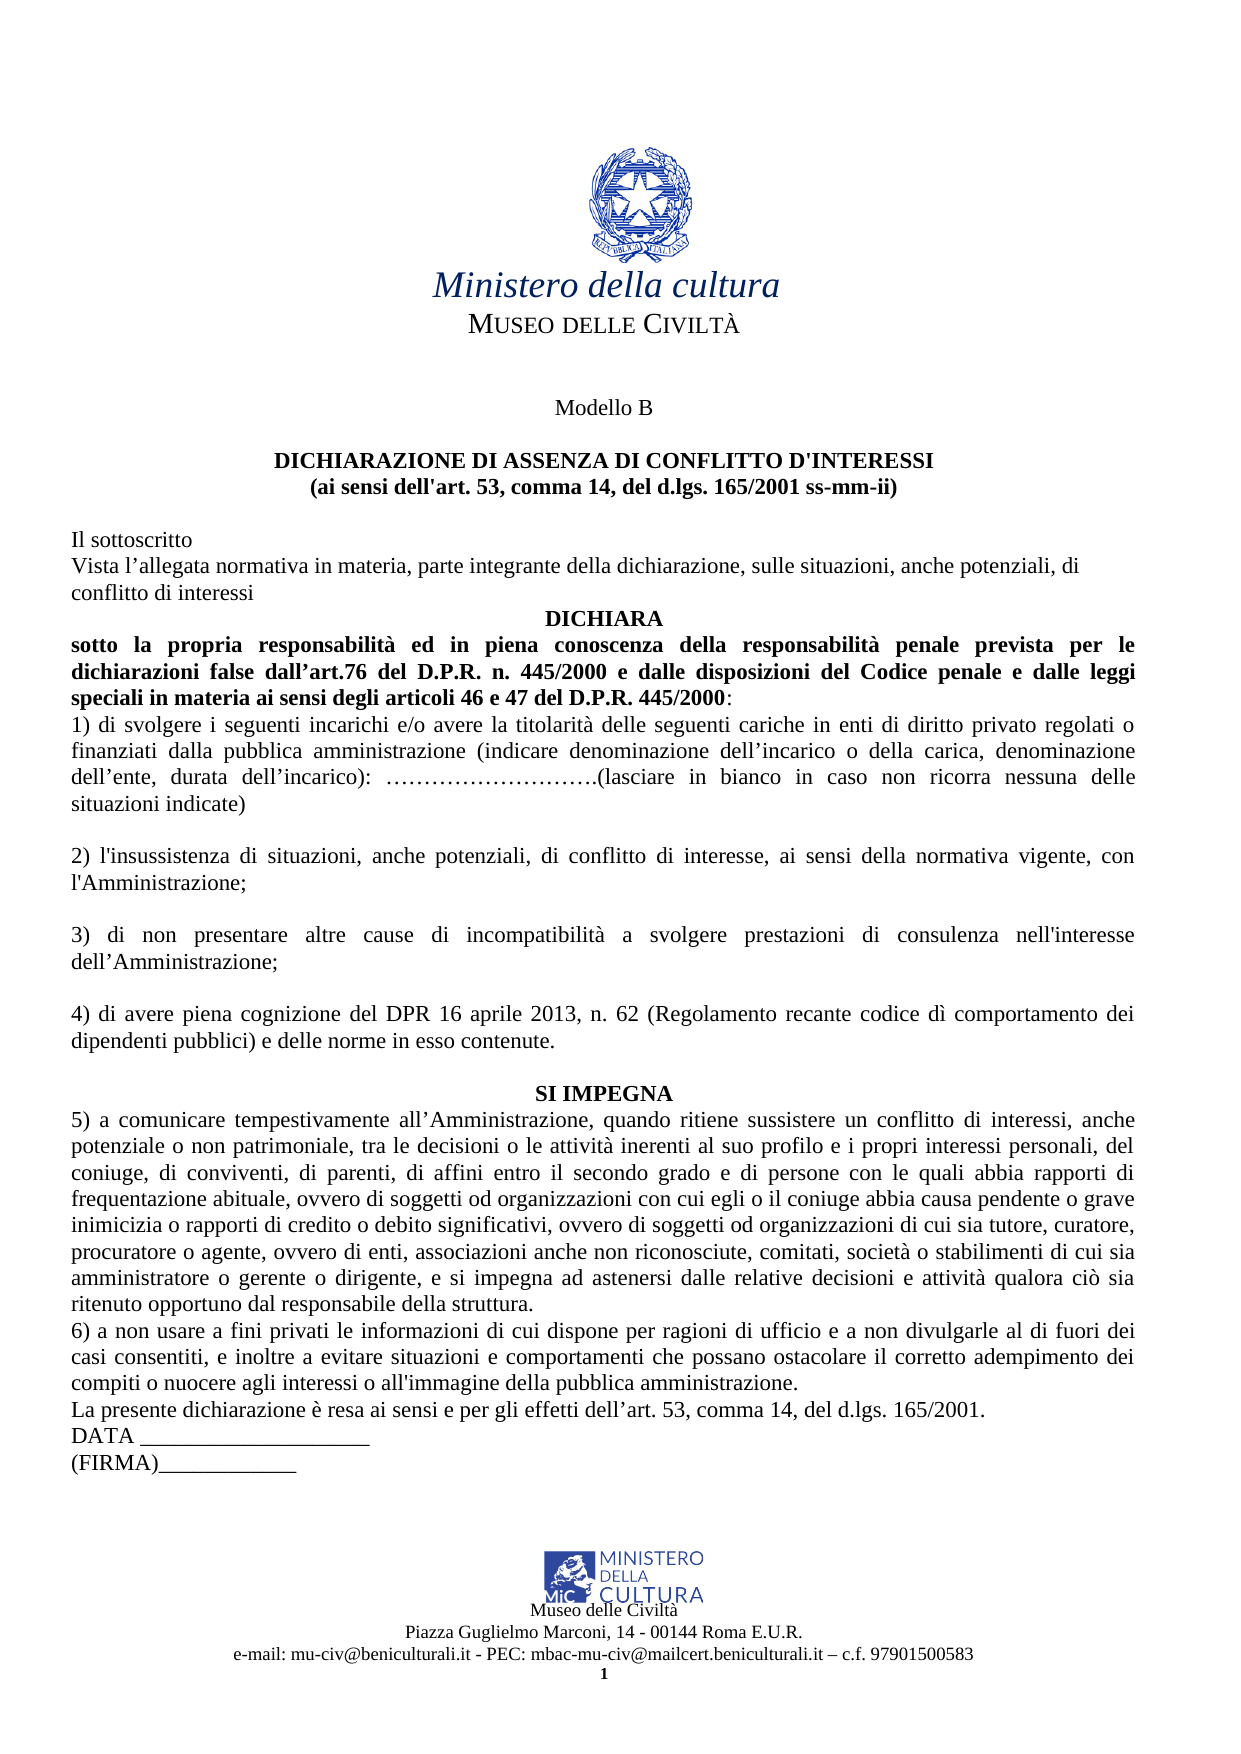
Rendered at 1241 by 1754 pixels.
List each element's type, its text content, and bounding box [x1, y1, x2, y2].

text DICHIARA [71, 605, 1137, 632]
text 3) di non presentare altre cause di incompatibilità a svolgere prestazioni di consulenza nell'interesse dell’Amministrazione; [71, 921, 1137, 974]
text 4) di avere piena cognizione del DPR 16 aprile 2013, n. 62 (Regolamento recante codice dì comportamento dei dipendenti pubblici) e delle norme in esso contenute. [71, 1001, 1137, 1053]
text DATA ____________________ [71, 1422, 1137, 1448]
text 2) l'insussistenza di situazioni, anche potenziali, di conflitto di interesse, ai sensi della normativa vigente, con l'Amministrazione; [71, 842, 1137, 895]
text (FIRMA)____________ [71, 1448, 1137, 1475]
text DICHIARAZIONE DI ASSENZA DI CONFLITTO D'INTERESSI [71, 447, 1137, 473]
text 6) a non usare a fini privati le informazioni di cui dispone per ragioni di ufficio e a non divulgarle al di fuori dei casi consentiti, e inoltre a evitare situazioni e comportamenti che possano ostacolare il corretto adempimento dei compiti o nuocere agli interessi o all'immagine della pubblica amministrazione. [71, 1317, 1137, 1396]
text Vista l’allegata normativa in materia, parte integrante della dichiarazione, sulle situazioni, anche potenziali, di conflitto di interessi [71, 552, 1137, 605]
text 5) a comunicare tempestivamente all’Amministrazione, quando ritiene sussistere un conflitto di interessi, anche potenziale o non patrimoniale, tra le decisioni o le attività inerenti al suo profilo e i propri interessi personali, del coniuge, di conviventi, di parenti, di affini entro il secondo grado e di persone con le quali abbia rapporti di frequentazione abituale, ovvero di soggetti od organizzazioni con cui egli o il coniuge abbia causa pendente o grave inimicizia o rapporti di credito o debito significativi, ovvero di soggetti od organizzazioni di cui sia tutore, curatore, procuratore o agente, ovvero di enti, associazioni anche non riconosciute, comitati, società o stabilimenti di cui sia amministratore o gerente o dirigente, e si impegna ad astenersi dalle relative decisioni e attività qualora ciò sia ritenuto opportuno dal responsabile della struttura. [71, 1106, 1137, 1317]
picture [587, 147, 694, 263]
text SI IMPEGNA [71, 1079, 1137, 1106]
picture [544, 1551, 704, 1603]
text sotto la propria responsabilità ed in piena conoscenza della responsabilità penale prevista per le dichiarazioni false dall’art.76 del D.P.R. n. 445/2000 e dalle disposizioni del Codice penale e dalle leggi speciali in materia ai sensi degli articoli 46 e 47 del D.P.R. 445/2000: [71, 632, 1137, 711]
text Il sottoscritto [71, 526, 1137, 552]
text La presente dichiarazione è resa ai sensi e per gli effetti dell’art. 53, comma 14, del d.lgs. 165/2001. [71, 1396, 1137, 1422]
text 1) di svolgere i seguenti incarichi e/o avere la titolarità delle seguenti cariche in enti di diritto privato regolati o finanziati dalla pubblica amministrazione (indicare denominazione dell’incarico o della carica, denominazione dell’ente, durata dell’incarico): ……………………….(lasciare in bianco in caso non ricorra nessuna delle situazioni indicate) [71, 711, 1137, 816]
text Modello B [71, 394, 1137, 421]
text (ai sensi dell'art. 53, comma 14, del d.lgs. 165/2001 ss-mm-ii) [71, 473, 1137, 500]
